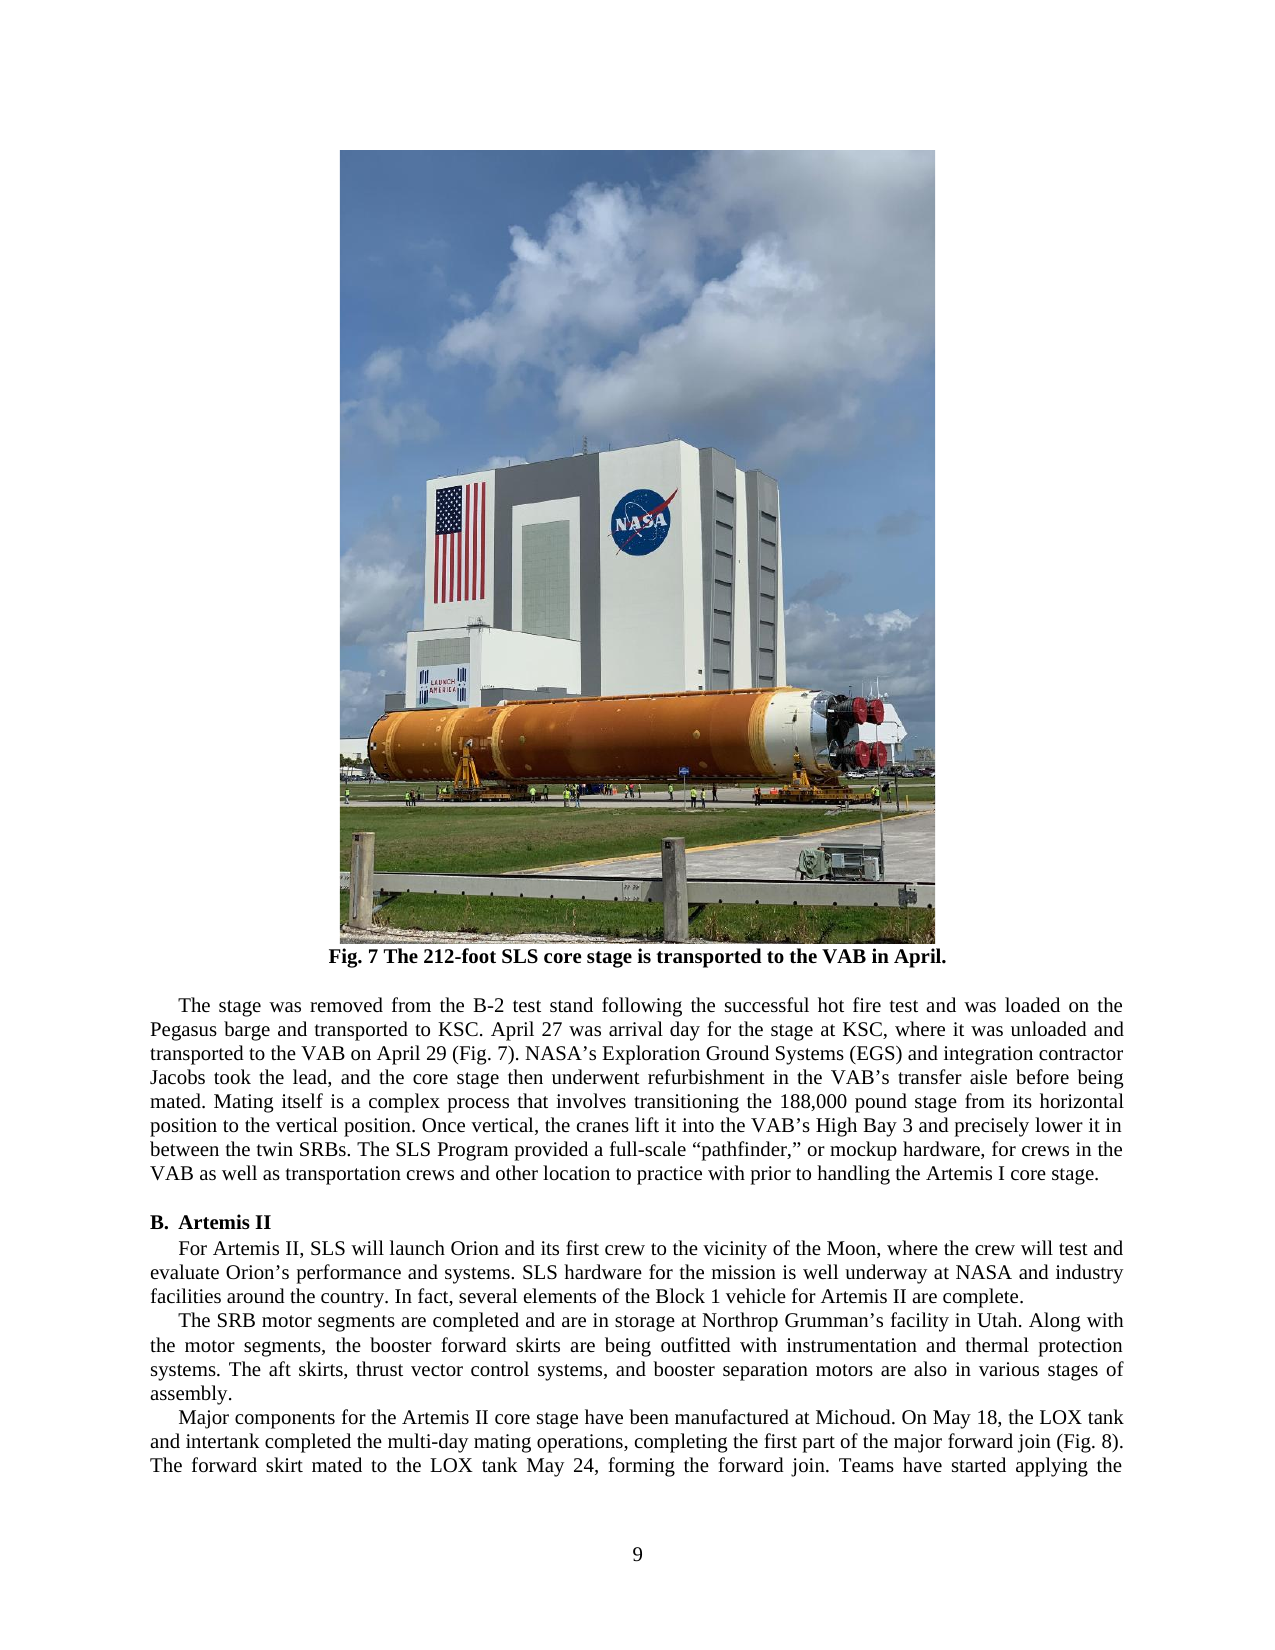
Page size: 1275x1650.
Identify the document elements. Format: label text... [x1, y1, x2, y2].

text The SRB motor segments are completed and are in storage at Northrop Grumman’s facility in Utah. Along with the motor segments, the booster forward skirts are being outfitted with instrumentation and thermal protection systems. The aft skirts, thrust vector control systems, and booster separation motors are also in various stages of assembly. [150, 1308, 1125, 1405]
text The stage was removed from the B-2 test stand following the successful hot fire test and was loaded on the Pegasus barge and transported to KSC. April 27 was arrival day for the stage at KSC, where it was unloaded and transported to the VAB on April 29 (Fig. 7). NASA’s Exploration Ground Systems (EGS) and integration contractor Jacobs took the lead, and the core stage then underwent refurbishment in the VAB’s transfer aisle before being mated. Mating itself is a complex process that involves transitioning the 188,000 pound stage from its horizontal position to the vertical position. Once vertical, the cranes lift it into the VAB’s High Bay 3 and precisely lower it in between the twin SRBs. The SLS Program provided a full-scale “pathfinder,” or mockup hardware, for crews in the VAB as well as transportation crews and other location to practice with prior to handling the Artemis I core stage. [150, 993, 1125, 1185]
list Artemis II [150, 1210, 1125, 1234]
picture [339, 150, 936, 944]
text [150, 1405, 1125, 1477]
text For Artemis II, SLS will launch Orion and its first crew to the vicinity of the Moon, where the crew will test and evaluate Orion’s performance and systems. SLS hardware for the mission is well underway at NASA and industry facilities around the country. In fact, several elements of the Block 1 vehicle for Artemis II are complete. [150, 1236, 1125, 1308]
